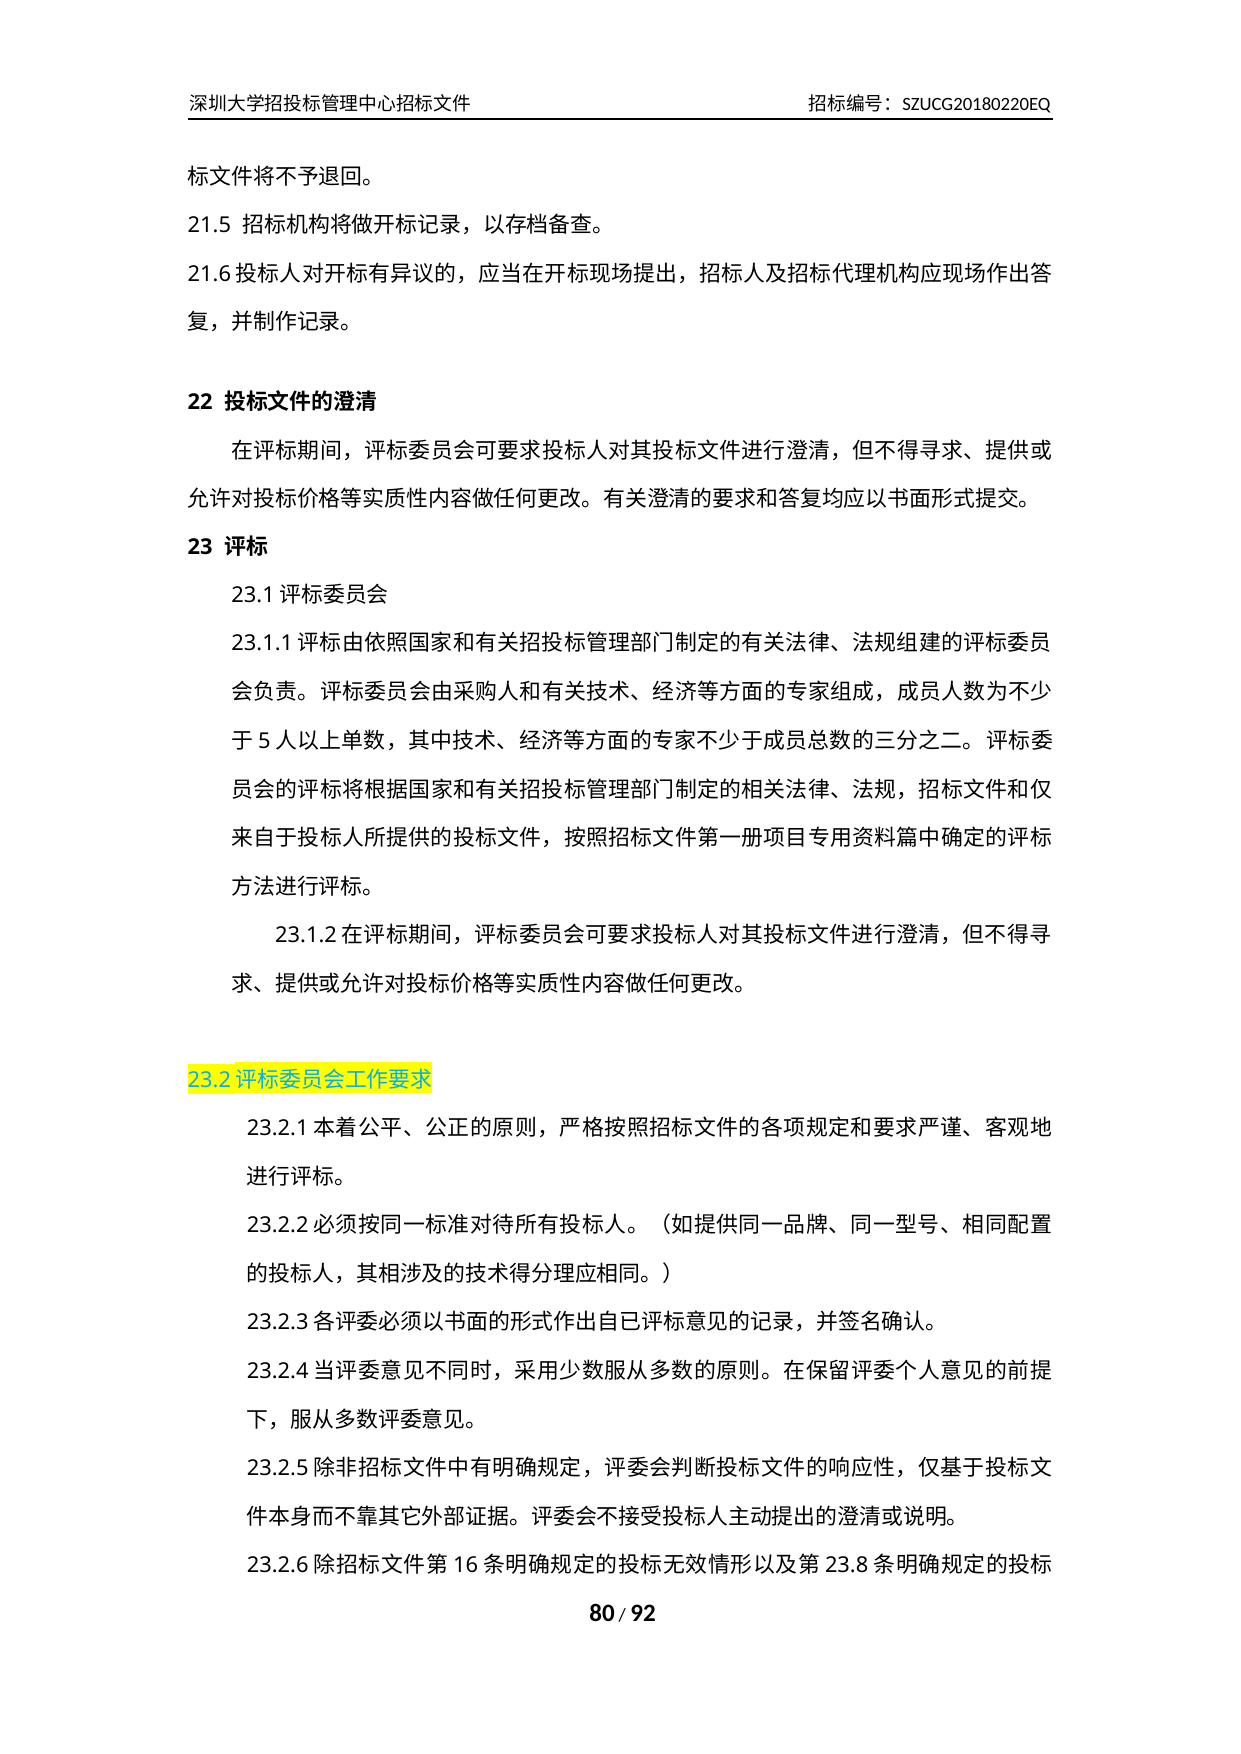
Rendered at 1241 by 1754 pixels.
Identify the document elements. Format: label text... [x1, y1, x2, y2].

text 23.2.3各评委必须以书面的形式作出自已评标意见的记录，并签名确认。 [247, 1304, 1053, 1337]
text 21.5 招标机构将做开标记录，以存档备查。 [187, 207, 1053, 239]
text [247, 1547, 1053, 1579]
text 23 评标 [187, 529, 1053, 562]
text 在评标期间，评标委员会可要求投标人对其投标文件进行澄清，但不得寻求、提供或允许对投标价格等实质性内容做任何更改。有关澄清的要求和答复均应以书面形式提交。 [187, 432, 1053, 513]
text 23.1.2在评标期间，评标委员会可要求投标人对其投标文件进行澄清，但不得寻求、提供或允许对投标价格等实质性内容做任何更改。 [231, 917, 1053, 998]
text 21.6投标人对开标有异议的，应当在开标现场提出，招标人及招标代理机构应现场作出答复，并制作记录。 [187, 255, 1053, 336]
text 23.1.1评标由依照国家和有关招投标管理部门制定的有关法律、法规组建的评标委员会负责。评标委员会由采购人和有关技术、经济等方面的专家组成，成员人数为不少于5人以上单数，其中技术、经济等方面的专家不少于成员总数的三分之二。评标委员会的评标将根据国家和有关招投标管理部门制定的相关法律、法规，招标文件和仅来自于投标人所提供的投标文件，按照招标文件第一册项目专用资料篇中确定的评标方法进行评标。 [231, 625, 1053, 901]
text 23.1评标委员会 [187, 577, 1053, 609]
text 22 投标文件的澄清 [187, 385, 1053, 417]
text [187, 158, 1053, 191]
text 23.2评标委员会工作要求 [235, 1062, 1053, 1094]
text 23.2.2必须按同一标准对待所有投标人。（如提供同一品牌、同一型号、相同配置的投标人，其相涉及的技术得分理应相同。） [247, 1207, 1053, 1288]
text 23.2.5除非招标文件中有明确规定，评委会判断投标文件的响应性，仅基于投标文件本身而不靠其它外部证据。评委会不接受投标人主动提出的澄清或说明。 [247, 1449, 1053, 1531]
text 23.2.4当评委意见不同时，采用少数服从多数的原则。在保留评委个人意见的前提下，服从多数评委意见。 [247, 1352, 1053, 1434]
text 23.2.1本着公平、公正的原则，严格按照招标文件的各项规定和要求严谨、客观地进行评标。 [247, 1110, 1053, 1191]
